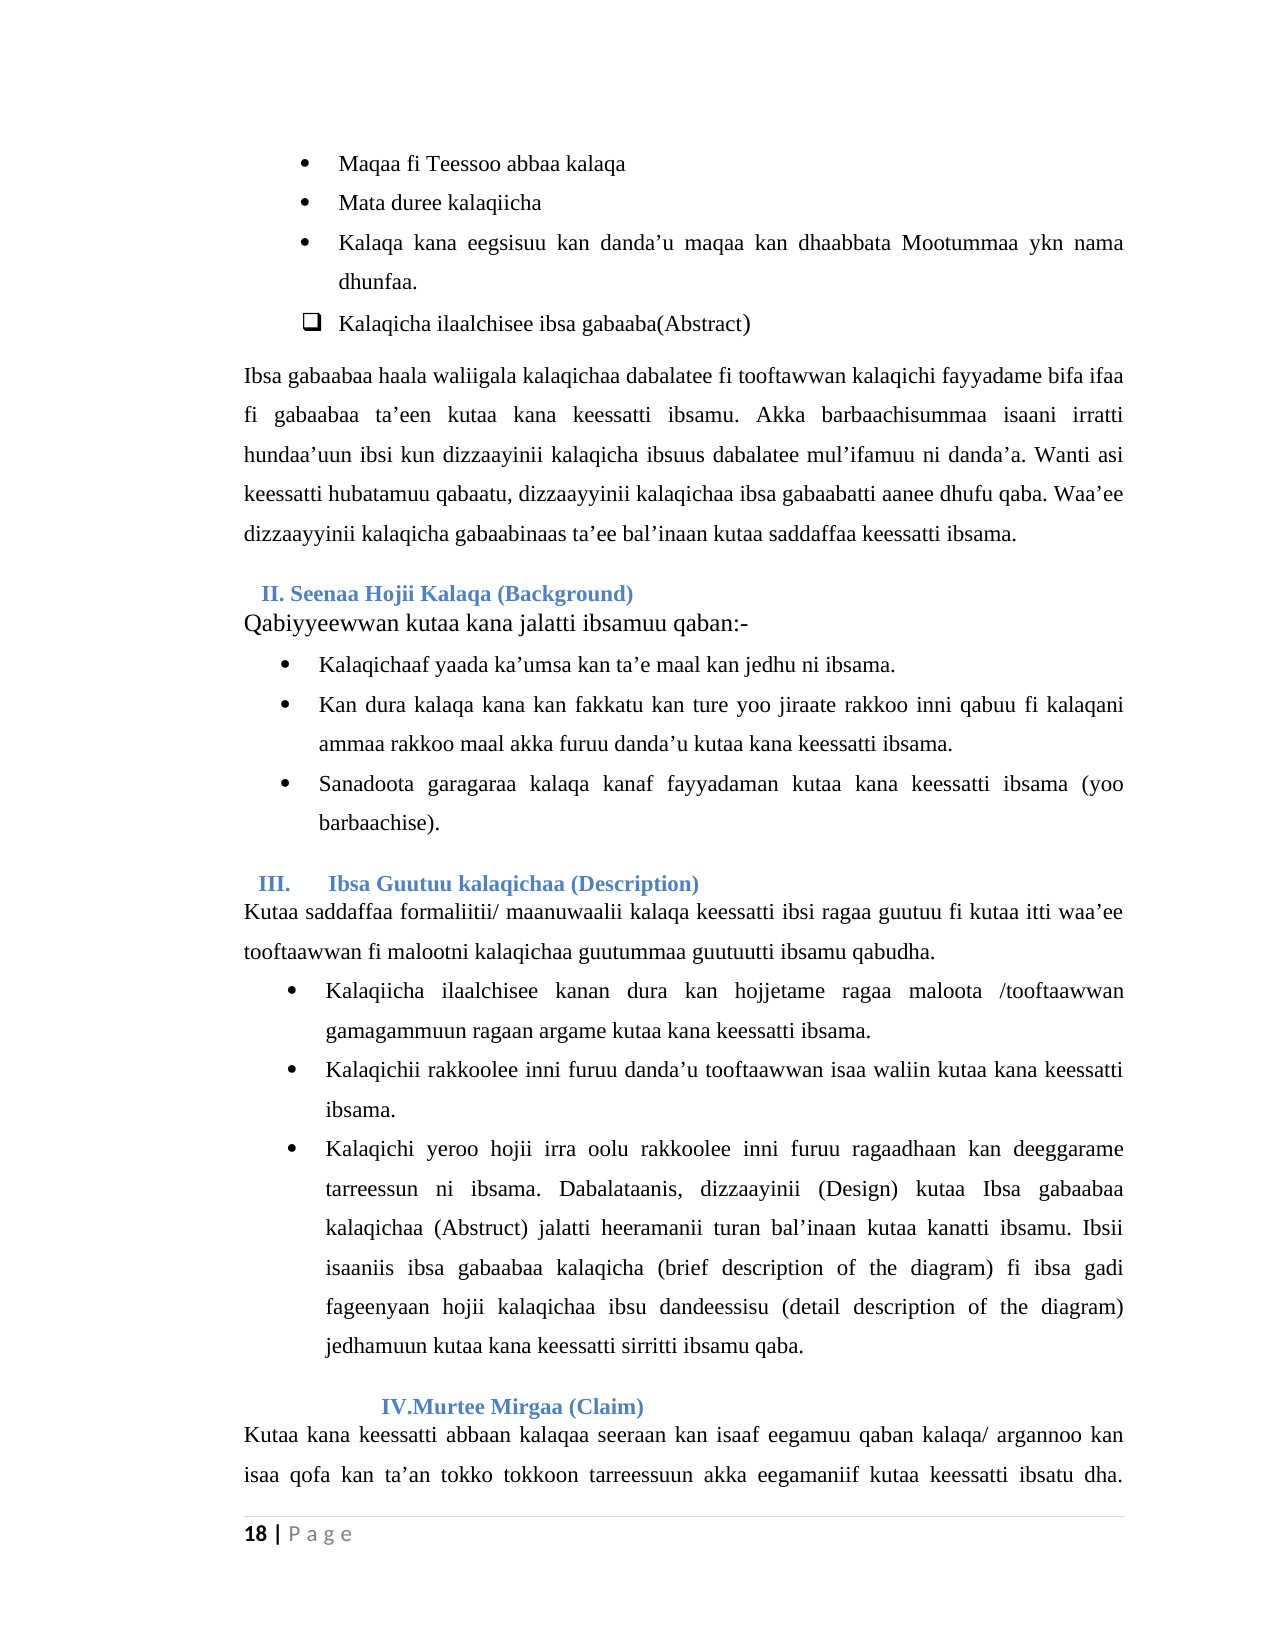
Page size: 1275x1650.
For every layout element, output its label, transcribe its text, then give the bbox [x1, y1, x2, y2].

list Kalaqiicha ilaalchisee kanan dura kan hojjetame ragaa maloota /tooftaawwan gamagammuun ragaan argame kutaa kana keessatti ibsama. [288, 977, 1125, 1043]
list Sanadoota garagaraa kalaqa kanaf fayyadaman kutaa kana keessatti ibsama (yoo barbaachise). [281, 770, 1125, 836]
text Ibsa gabaabaa haala waliigala kalaqichaa dabalatee fi tooftawwan kalaqichi fayyadame bifa ifaa fi gabaabaa ta’een kutaa kana keessatti ibsamu. Akka barbaachisummaa isaani irratti hundaa’uun ibsi kun dizzaayinii kalaqicha ibsuus dabalatee mul’ifamuu ni danda’a. Wanti asi keessatti hubatamuu qabaatu, dizzaayyinii kalaqichaa ibsa gabaabatti aanee dhufu qaba. Waa’ee dizzaayyinii kalaqicha gabaabinaas ta’ee bal’inaan kutaa saddaffaa keessatti ibsama. [244, 362, 1125, 546]
list Kalaqicha ilaalchisee ibsa gabaaba(Abstract) [301, 308, 1125, 337]
list Mata duree kalaqiicha [301, 189, 1125, 216]
subtitle II. Seenaa Hojii Kalaqa (Background) [244, 580, 1125, 606]
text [244, 1421, 1125, 1487]
list Kalaqichi yeroo hojii irra oolu rakkoolee inni furuu ragaadhaan kan deeggarame tarreessun ni ibsama. Dabalataanis, dizzaayinii (Design) kutaa Ibsa gabaabaa kalaqichaa (Abstruct) jalatti heeramanii turan bal’inaan kutaa kanatti ibsamu. Ibsii isaaniis ibsa gabaabaa kalaqicha (brief description of the diagram) fi ibsa gadi fageenyaan hojii kalaqichaa ibsu dandeessisu (detail description of the diagram) jedhamuun kutaa kana keessatti sirritti ibsamu qaba. [288, 1135, 1125, 1359]
subtitle IV.Murtee Mirgaa (Claim) [244, 1393, 1125, 1419]
subtitle Ibsa Guutuu kalaqichaa (Description) [291, 870, 1125, 896]
list Kalaqichii rakkoolee inni furuu danda’u tooftaawwan isaa waliin kutaa kana keessatti ibsama. [288, 1056, 1125, 1122]
text Qabiyyeewwan kutaa kana jalatti ibsamuu qaban:- [244, 608, 1125, 637]
list Kalaqichaaf yaada ka’umsa kan ta’e maal kan jedhu ni ibsama. [281, 652, 1125, 678]
text Kutaa saddaffaa formaliitii/ maanuwaalii kalaqa keessatti ibsi ragaa guutuu fi kutaa itti waa’ee tooftaawwan fi malootni kalaqichaa guutummaa guutuutti ibsamu qabudha. [244, 898, 1125, 964]
list Kalaqa kana eegsisuu kan danda’u maqaa kan dhaabbata Mootummaa ykn nama dhunfaa. [301, 229, 1125, 295]
list Maqaa fi Teessoo abbaa kalaqa [301, 150, 1125, 176]
list Kan dura kalaqa kana kan fakkatu kan ture yoo jiraate rakkoo inni qabuu fi kalaqani ammaa rakkoo maal akka furuu danda’u kutaa kana keessatti ibsama. [281, 691, 1125, 757]
